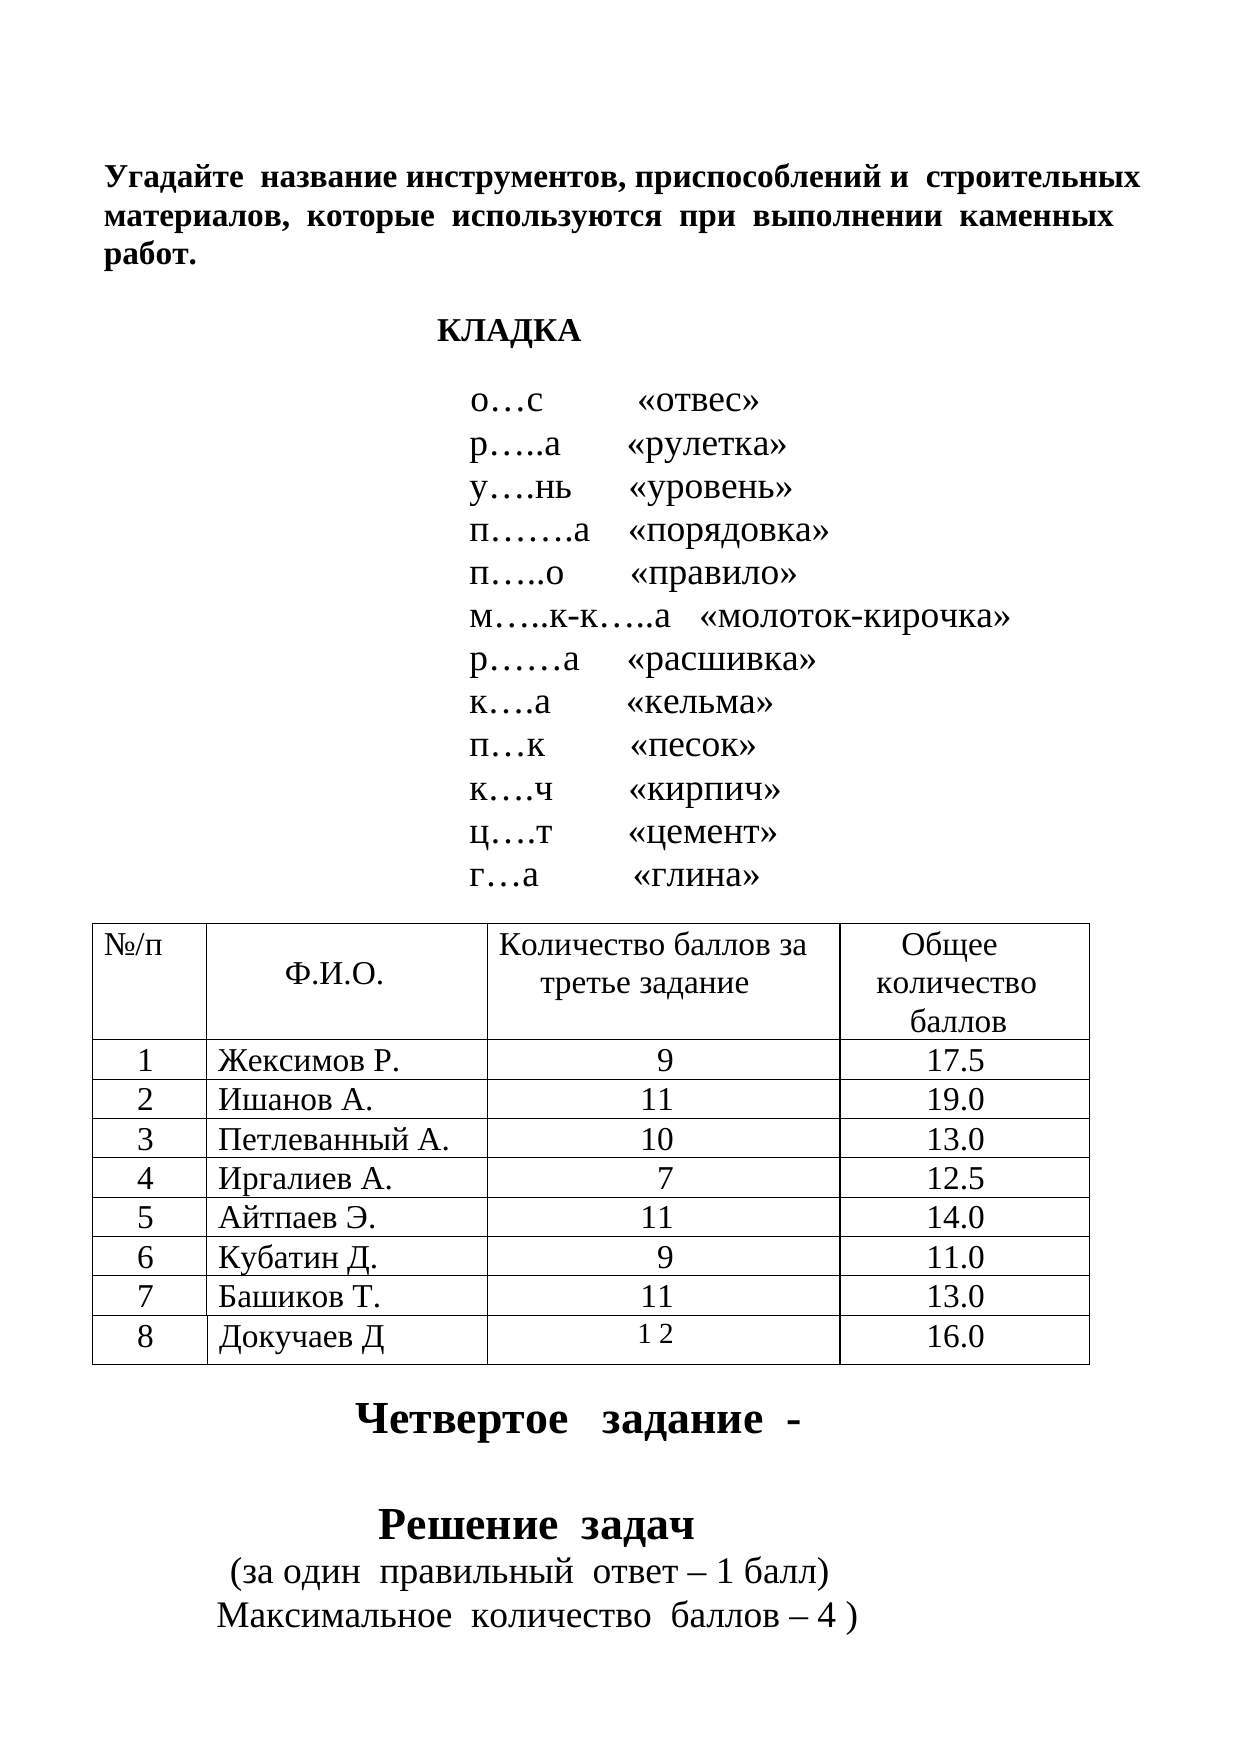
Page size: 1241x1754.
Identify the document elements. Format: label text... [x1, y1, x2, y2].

table_cell 7 [93, 1276, 206, 1315]
text к….а «кельма» [103, 679, 1152, 722]
text р…..а «рулетка» [103, 420, 1152, 463]
table_header Ф.И.О. [207, 924, 487, 1039]
table_cell Башиков Т. [207, 1276, 487, 1315]
text Угадайте название инструментов, приспособлений и строительных материалов, которые используются при выполнении каменных работ. [103, 156, 1152, 271]
table_cell Докучаев Д [208, 1316, 487, 1363]
table_cell 9 [488, 1237, 839, 1275]
table_cell 13.0 [841, 1119, 1089, 1157]
text р……а «расшивка» [103, 636, 1152, 679]
table_cell 6 [93, 1237, 206, 1275]
table_cell 7 [488, 1158, 839, 1197]
table_cell 11 [488, 1198, 839, 1236]
text Решение задач [103, 1496, 1152, 1549]
text п…..о «правило» [103, 549, 1152, 592]
text ц….т «цемент» [103, 808, 1152, 851]
text о…с «отвес» [103, 377, 1152, 420]
table_cell 1 [93, 1040, 206, 1078]
text г…а «глина» [103, 851, 1152, 894]
table_cell 5 [93, 1198, 206, 1236]
table_cell 10 [488, 1119, 839, 1157]
table_header Общее количество баллов [841, 924, 1089, 1039]
text к….ч «кирпич» [103, 765, 1152, 808]
text Четвертое задание - [103, 1391, 1152, 1443]
table_cell 2 [93, 1080, 206, 1118]
table_cell 8 [93, 1316, 207, 1363]
table_cell 3 [93, 1119, 206, 1157]
table_cell 11 [488, 1276, 839, 1315]
table_cell Иргалиев А. [207, 1158, 487, 1197]
text у….нь «уровень» [103, 463, 1152, 506]
table_cell 11 [488, 1080, 839, 1118]
table_cell Ишанов А. [207, 1080, 487, 1118]
text КЛАДКА [103, 310, 1152, 348]
text п…к «песок» [103, 722, 1152, 765]
table_cell Жексимов Р. [207, 1040, 487, 1078]
table_header №/п [93, 924, 206, 1039]
table_cell 4 [93, 1158, 206, 1197]
table_cell 16.0 [841, 1316, 1089, 1363]
text Максимальное количество баллов – 4 ) [103, 1592, 1152, 1635]
table_cell Кубатин Д. [207, 1237, 487, 1275]
text п…….а «порядовка» [103, 506, 1152, 549]
table_cell Айтпаев Э. [207, 1198, 487, 1236]
table_cell 9 [488, 1040, 839, 1078]
table_cell 11.0 [841, 1237, 1089, 1275]
text м…..к-к…..а «молоток-кирочка» [103, 592, 1152, 636]
table_cell 1 2 [488, 1316, 839, 1363]
table_cell Петлеванный А. [207, 1119, 487, 1157]
table_cell 13.0 [841, 1276, 1089, 1315]
table_cell 12.5 [841, 1158, 1089, 1197]
table_header Количество баллов за третье задание [488, 924, 839, 1039]
table_cell 14.0 [841, 1198, 1089, 1236]
text (за один правильный ответ – 1 балл) [103, 1549, 1152, 1592]
table_cell 17.5 [841, 1040, 1089, 1078]
table_cell 19.0 [841, 1080, 1089, 1118]
